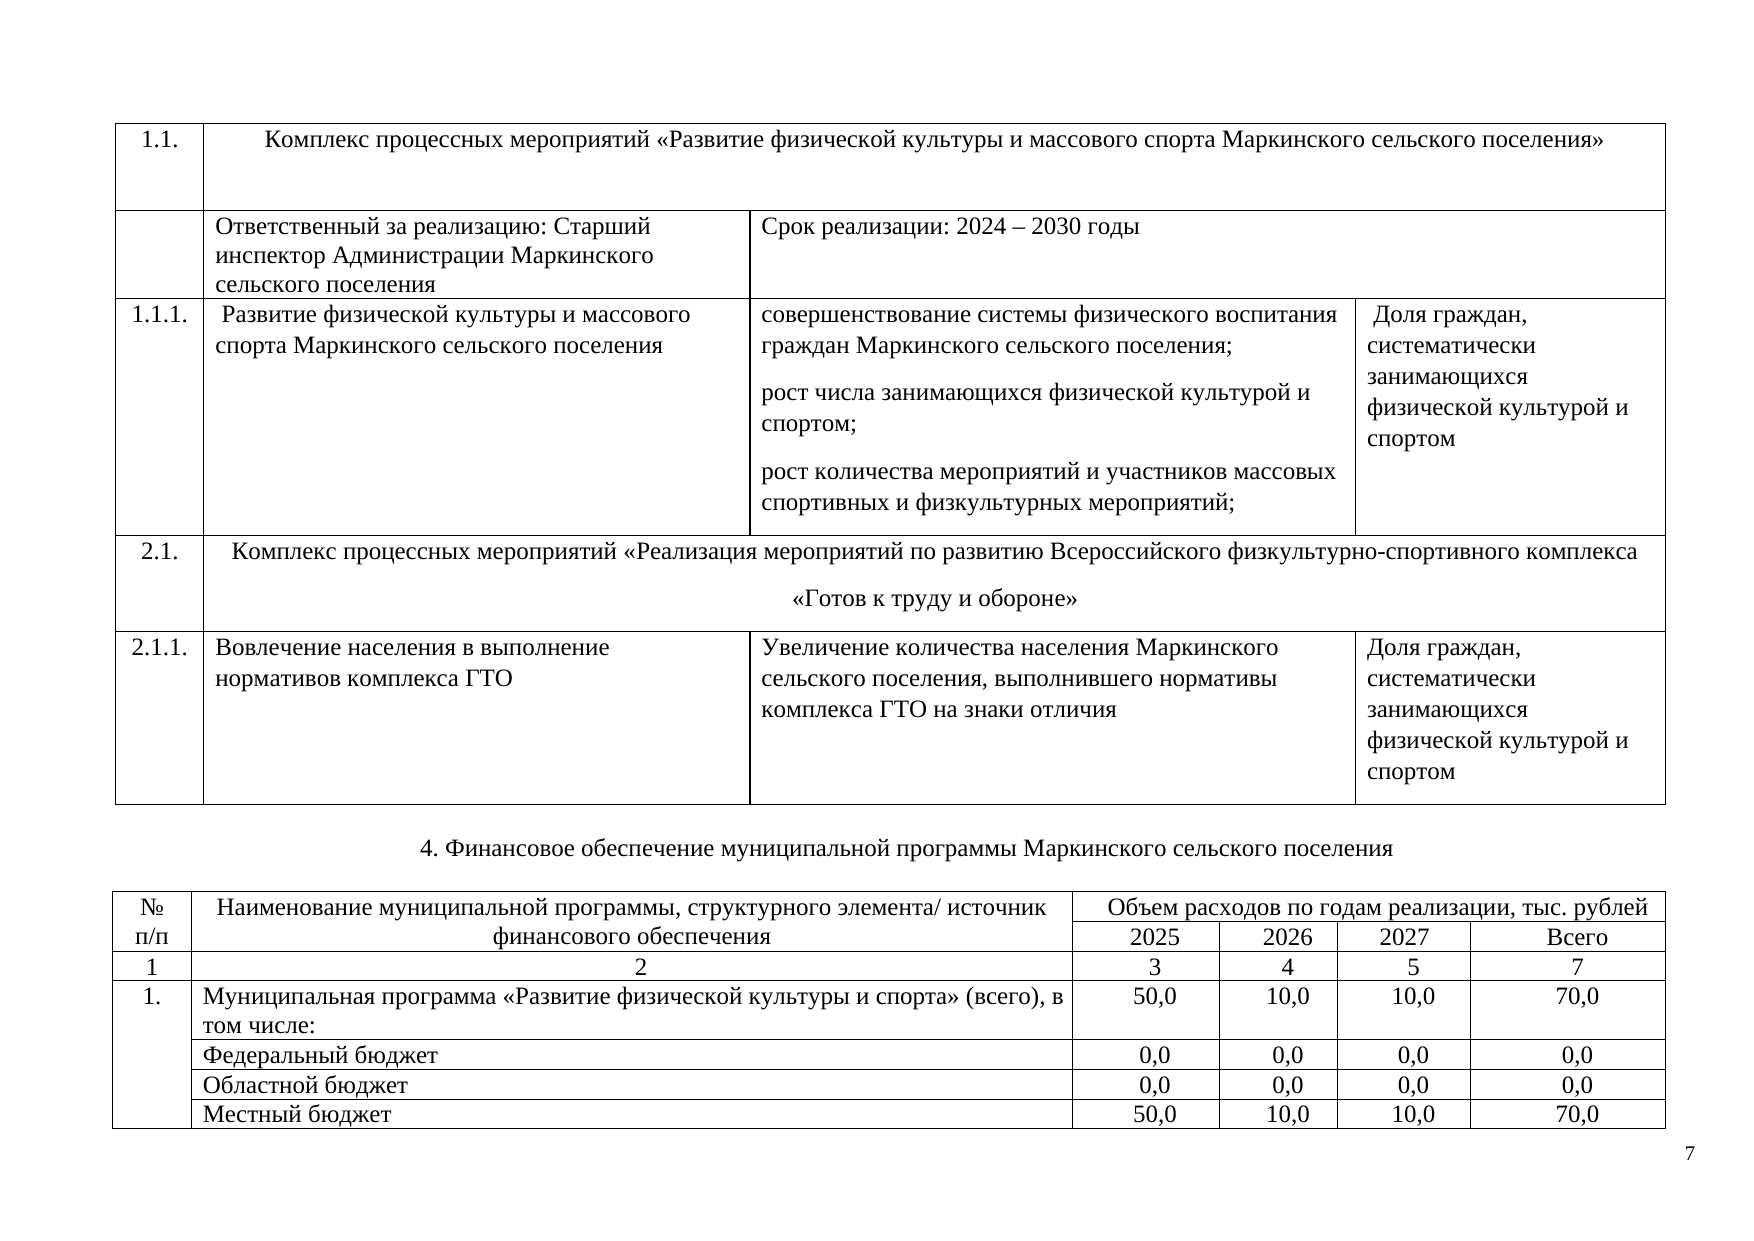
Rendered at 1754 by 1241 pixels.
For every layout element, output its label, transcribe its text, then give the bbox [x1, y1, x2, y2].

table_cell Вовлечение населения в выполнение нормативов комплекса ГТО [204, 632, 749, 804]
table_cell 2.1.1. [116, 632, 203, 804]
table_cell 50,0 [1073, 1100, 1219, 1128]
table_cell 1. [113, 981, 191, 1128]
table_cell 0,0 [1220, 1070, 1337, 1098]
table_cell 1 [113, 952, 191, 980]
table_cell совершенствование системы физического воспитания граждан Маркинского сельского поселения; рост числа занимающихся физической культурой и спортом; рост количества мероприятий и участников массовых спортивных и физкультурных мероприятий; [751, 299, 1355, 535]
table_cell 5 [1338, 952, 1470, 980]
table_cell 10,0 [1338, 981, 1470, 1039]
table_cell Увеличение количества населения Маркинского сельского поселения, выполнившего нормативы комплекса ГТО на знаки отличия [751, 632, 1355, 804]
table_cell Комплекс процессных мероприятий «Развитие физической культуры и массового спорта Маркинского сельского поселения» [204, 124, 1665, 210]
table_cell 0,0 [1471, 1040, 1665, 1069]
table_cell Федеральный бюджет [192, 1040, 1072, 1069]
table_cell 3 [1073, 952, 1219, 980]
table_cell Доля граждан, систематически занимающихся физической культурой и спортом [1356, 632, 1665, 804]
table_cell 0,0 [1338, 1040, 1470, 1069]
table_header № п/п [113, 892, 191, 951]
table_header Наименование муниципальной программы, структурного элемента/ источник финансового обеспечения [192, 892, 1072, 951]
table_cell Всего [1471, 922, 1665, 951]
table_cell Ответственный за реализацию: Старший инспектор Администрации Маркинского сельского поселения [204, 211, 749, 298]
table_cell 10,0 [1220, 1100, 1337, 1128]
table_cell 2026 [1220, 922, 1337, 951]
table_cell 1.1.1. [116, 299, 203, 535]
table_cell 2 [192, 952, 1072, 980]
table_cell 70,0 [1471, 1100, 1665, 1128]
table_cell 1.1. [116, 124, 203, 210]
table_cell 10,0 [1338, 1100, 1470, 1128]
text 4. Финансовое обеспечение муниципальной программы Маркинского сельского поселения [100, 833, 1713, 862]
table_cell Срок реализации: 2024 – 2030 годы [751, 211, 1665, 298]
table_cell 7 [1471, 952, 1665, 980]
table_cell 2025 [1073, 922, 1219, 951]
table_cell Комплекс процессных мероприятий «Реализация мероприятий по развитию Всероссийского физкультурно-спортивного комплекса «Готов к труду и обороне» [204, 536, 1665, 631]
table_cell Муниципальная программа «Развитие физической культуры и спорта» (всего), в том числе: [192, 981, 1072, 1039]
table_cell Областной бюджет [192, 1070, 1072, 1098]
table_cell 4 [1220, 952, 1337, 980]
table_cell [116, 211, 203, 298]
table_cell 0,0 [1220, 1040, 1337, 1069]
table_cell 2.1. [116, 536, 203, 631]
table_cell 0,0 [1471, 1070, 1665, 1098]
table_header Объем расходов по годам реализации, тыс. рублей [1073, 892, 1665, 921]
table_cell 2027 [1338, 922, 1470, 951]
table_cell 10,0 [1220, 981, 1337, 1039]
table_cell 50,0 [1073, 981, 1219, 1039]
table_cell Местный бюджет [192, 1100, 1072, 1128]
table_cell 0,0 [1073, 1040, 1219, 1069]
table_cell 0,0 [1073, 1070, 1219, 1098]
table_cell Развитие физической культуры и массового спорта Маркинского сельского поселения [204, 299, 749, 535]
table_cell Доля граждан, систематически занимающихся физической культурой и спортом [1356, 299, 1665, 535]
table_cell 0,0 [1338, 1070, 1470, 1098]
table_cell 70,0 [1471, 981, 1665, 1039]
